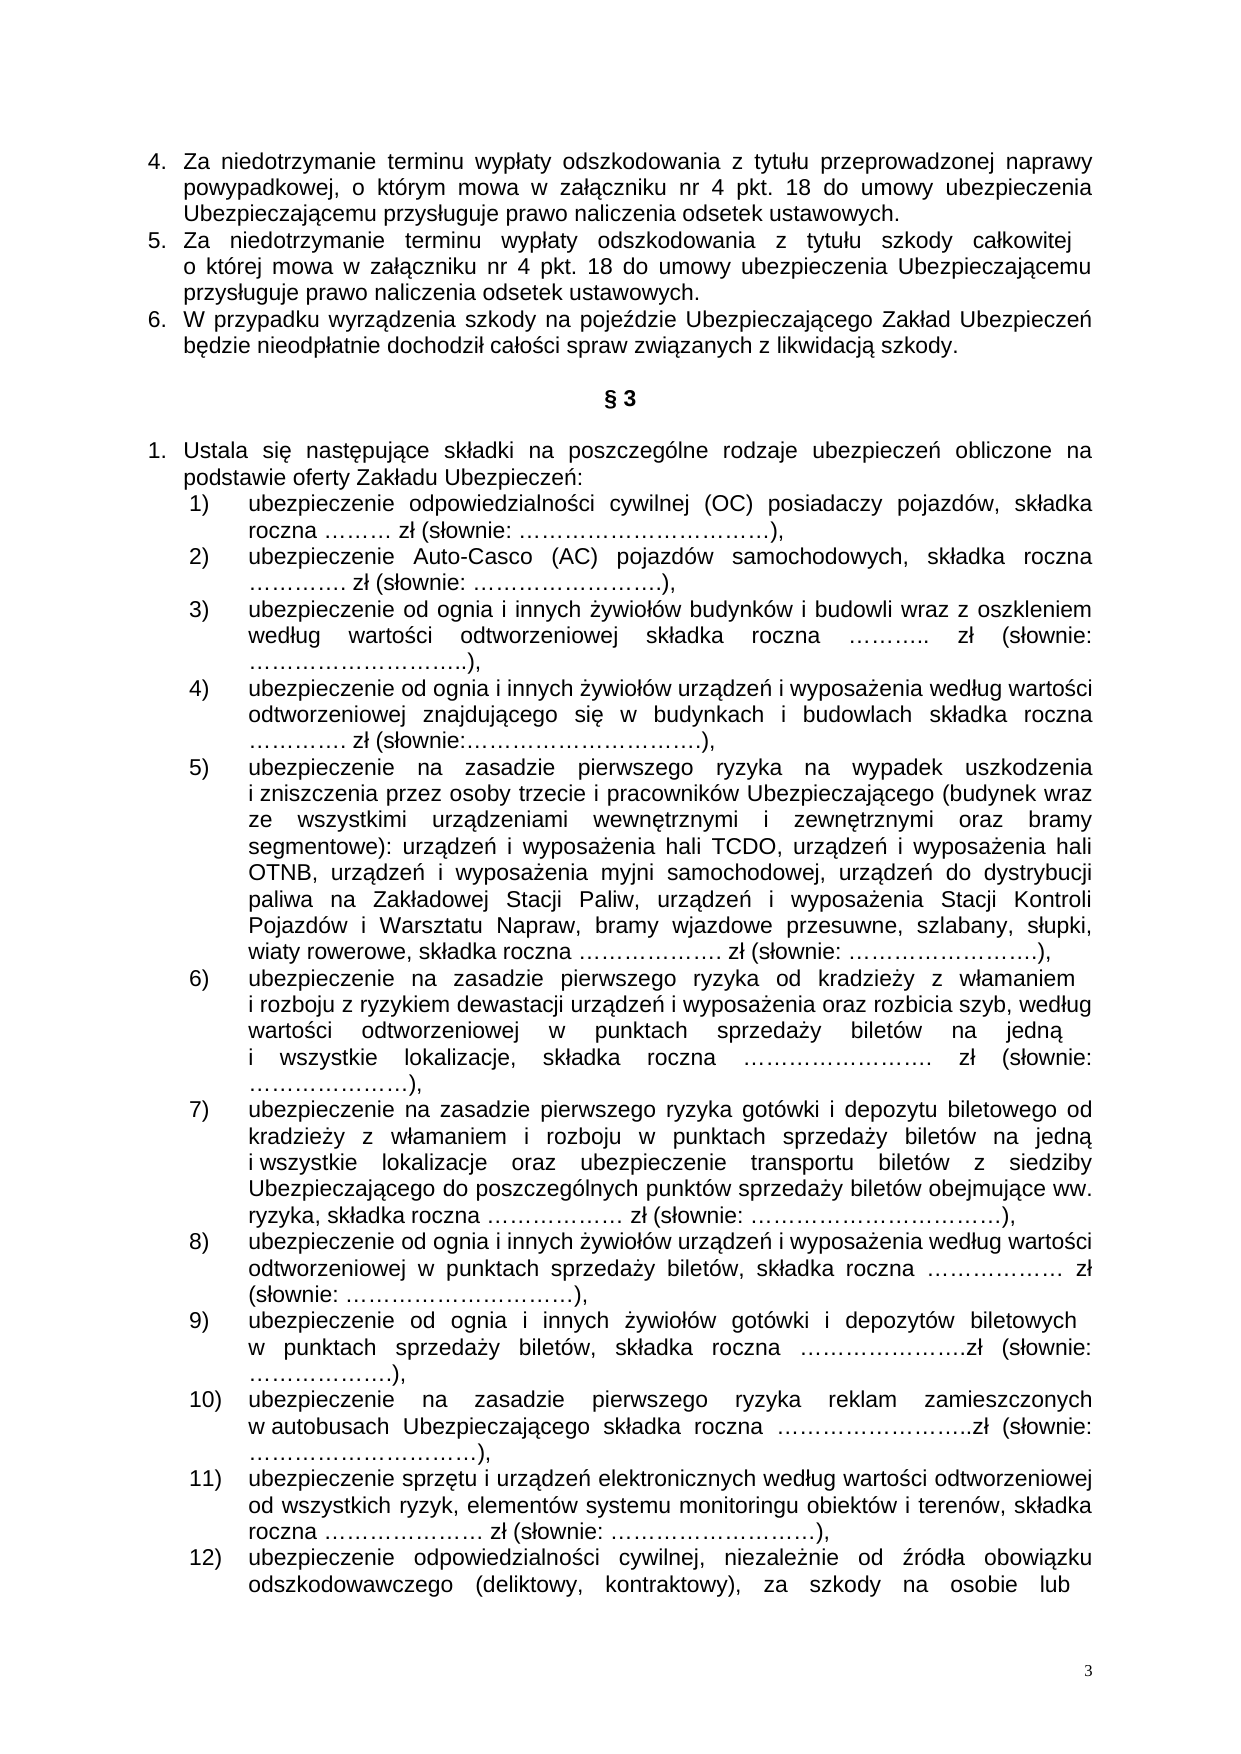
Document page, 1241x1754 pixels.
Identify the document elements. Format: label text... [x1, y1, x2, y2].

list ubezpieczenie na zasadzie pierwszego ryzyka reklam zamieszczonych w autobusach Ubezpieczającego składka roczna ……………………..zł (słownie: …………………………), [189, 1386, 1093, 1465]
list ubezpieczenie Auto-Casco (AC) pojazdów samochodowych, składka roczna …………. zł (słownie: …………………….), [189, 543, 1093, 596]
list ubezpieczenie od ognia i innych żywiołów urządzeń i wyposażenia według wartości odtworzeniowej w punktach sprzedaży biletów, składka roczna ……………… zł (słownie: …………………………), [189, 1228, 1093, 1307]
list ubezpieczenie od ognia i innych żywiołów budynków i budowli wraz z oszkleniem według wartości odtworzeniowej składka roczna ……….. zł (słownie: ………………………..), [189, 596, 1093, 675]
list Za niedotrzymanie terminu wypłaty odszkodowania z tytułu przeprowadzonej naprawy powypadkowej, o którym mowa w załączniku nr 4 pkt. 18 do umowy ubezpieczenia Ubezpieczającemu przysługuje prawo naliczenia odsetek ustawowych. [148, 148, 1093, 227]
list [189, 1544, 1093, 1597]
list ubezpieczenie odpowiedzialności cywilnej (OC) posiadaczy pojazdów, składka roczna ……… zł (słownie: ……………………………), [189, 490, 1093, 543]
list ubezpieczenie sprzętu i urządzeń elektronicznych według wartości odtworzeniowej od wszystkich ryzyk, elementów systemu monitoringu obiektów i terenów, składka roczna ………………… zł (słownie: ………………………), [189, 1465, 1093, 1544]
list Ustala się następujące składki na poszczególne rodzaje ubezpieczeń obliczone na podstawie oferty Zakładu Ubezpieczeń: [148, 437, 1093, 490]
list Za niedotrzymanie terminu wypłaty odszkodowania z tytułu szkody całkowitej o której mowa w załączniku nr 4 pkt. 18 do umowy ubezpieczenia Ubezpieczającemu przysługuje prawo naliczenia odsetek ustawowych. [148, 227, 1093, 306]
list ubezpieczenie na zasadzie pierwszego ryzyka gotówki i depozytu biletowego od kradzieży z włamaniem i rozboju w punktach sprzedaży biletów na jedną i wszystkie lokalizacje oraz ubezpieczenie transportu biletów z siedziby Ubezpieczającego do poszczególnych punktów sprzedaży biletów obejmujące ww. ryzyka, składka roczna ……………… zł (słownie: ……………………………), [189, 1096, 1093, 1228]
list ubezpieczenie na zasadzie pierwszego ryzyka od kradzieży z włamaniem i rozboju z ryzykiem dewastacji urządzeń i wyposażenia oraz rozbicia szyb, według wartości odtworzeniowej w punktach sprzedaży biletów na jedną i wszystkie lokalizacje, składka roczna ……………………. zł (słownie:…………………), [189, 964, 1093, 1096]
text § 3 [148, 385, 1093, 411]
list ubezpieczenie od ognia i innych żywiołów gotówki i depozytów biletowych w punktach sprzedaży biletów, składka roczna ………………….zł (słownie:……………….), [189, 1307, 1093, 1386]
list ubezpieczenie na zasadzie pierwszego ryzyka na wypadek uszkodzenia i zniszczenia przez osoby trzecie i pracowników Ubezpieczającego (budynek wraz ze wszystkimi urządzeniami wewnętrznymi i zewnętrznymi oraz bramy segmentowe): urządzeń i wyposażenia hali TCDO, urządzeń i wyposażenia hali OTNB, urządzeń i wyposażenia myjni samochodowej, urządzeń do dystrybucji paliwa na Zakładowej Stacji Paliw, urządzeń i wyposażenia Stacji Kontroli Pojazdów i Warsztatu Napraw, bramy wjazdowe przesuwne, szlabany, słupki, wiaty rowerowe, składka roczna ………………. zł (słownie: …………………….), [189, 754, 1093, 964]
list ubezpieczenie od ognia i innych żywiołów urządzeń i wyposażenia według wartości odtworzeniowej znajdującego się w budynkach i budowlach składka roczna …………. zł (słownie:………………………….), [189, 675, 1093, 754]
list W przypadku wyrządzenia szkody na pojeździe Ubezpieczającego Zakład Ubezpieczeń będzie nieodpłatnie dochodził całości spraw związanych z likwidacją szkody. [148, 306, 1093, 358]
